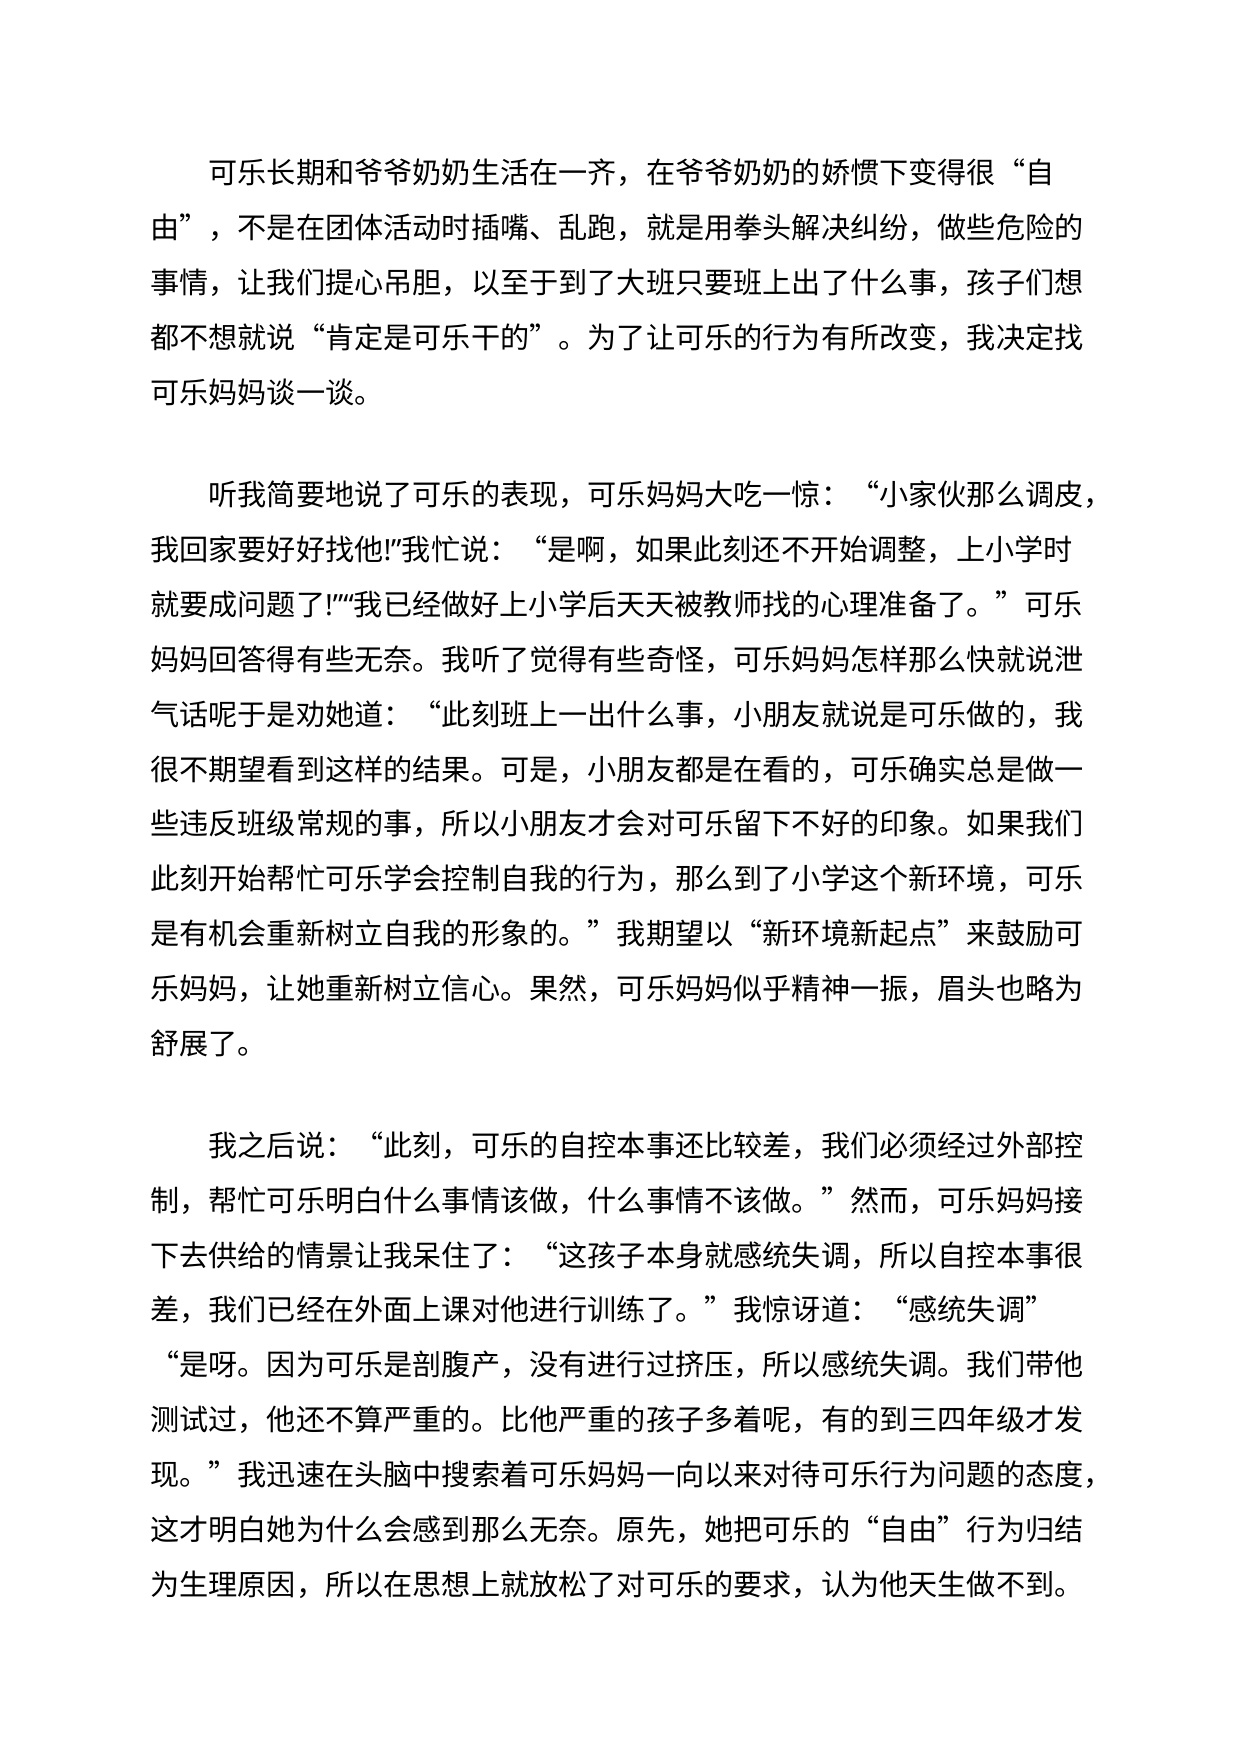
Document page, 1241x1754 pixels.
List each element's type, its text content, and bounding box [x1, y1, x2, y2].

text 听我简要地说了可乐的表现，可乐妈妈大吃一惊：“小家伙那么调皮，我回家要好好找他!”我忙说：“是啊，如果此刻还不开始调整，上小学时就要成问题了!”“我已经做好上小学后天天被教师找的心理准备了。”可乐妈妈回答得有些无奈。我听了觉得有些奇怪，可乐妈妈怎样那么快就说泄气话呢于是劝她道：“此刻班上一出什么事，小朋友就说是可乐做的，我很不期望看到这样的结果。可是，小朋友都是在看的，可乐确实总是做一些违反班级常规的事，所以小朋友才会对可乐留下不好的印象。如果我们此刻开始帮忙可乐学会控制自我的行为，那么到了小学这个新环境，可乐是有机会重新树立自我的形象的。”我期望以“新环境新起点”来鼓励可乐妈妈，让她重新树立信心。果然，可乐妈妈似乎精神一振，眉头也略为舒展了。 [150, 471, 1090, 1063]
text 可乐长期和爷爷奶奶生活在一齐，在爷爷奶奶的娇惯下变得很“自由”，不是在团体活动时插嘴、乱跑，就是用拳头解决纠纷，做些危险的事情，让我们提心吊胆，以至于到了大班只要班上出了什么事，孩子们想都不想就说“肯定是可乐干的”。为了让可乐的行为有所改变，我决定找可乐妈妈谈一谈。 [150, 150, 1090, 412]
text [150, 1122, 1090, 1604]
